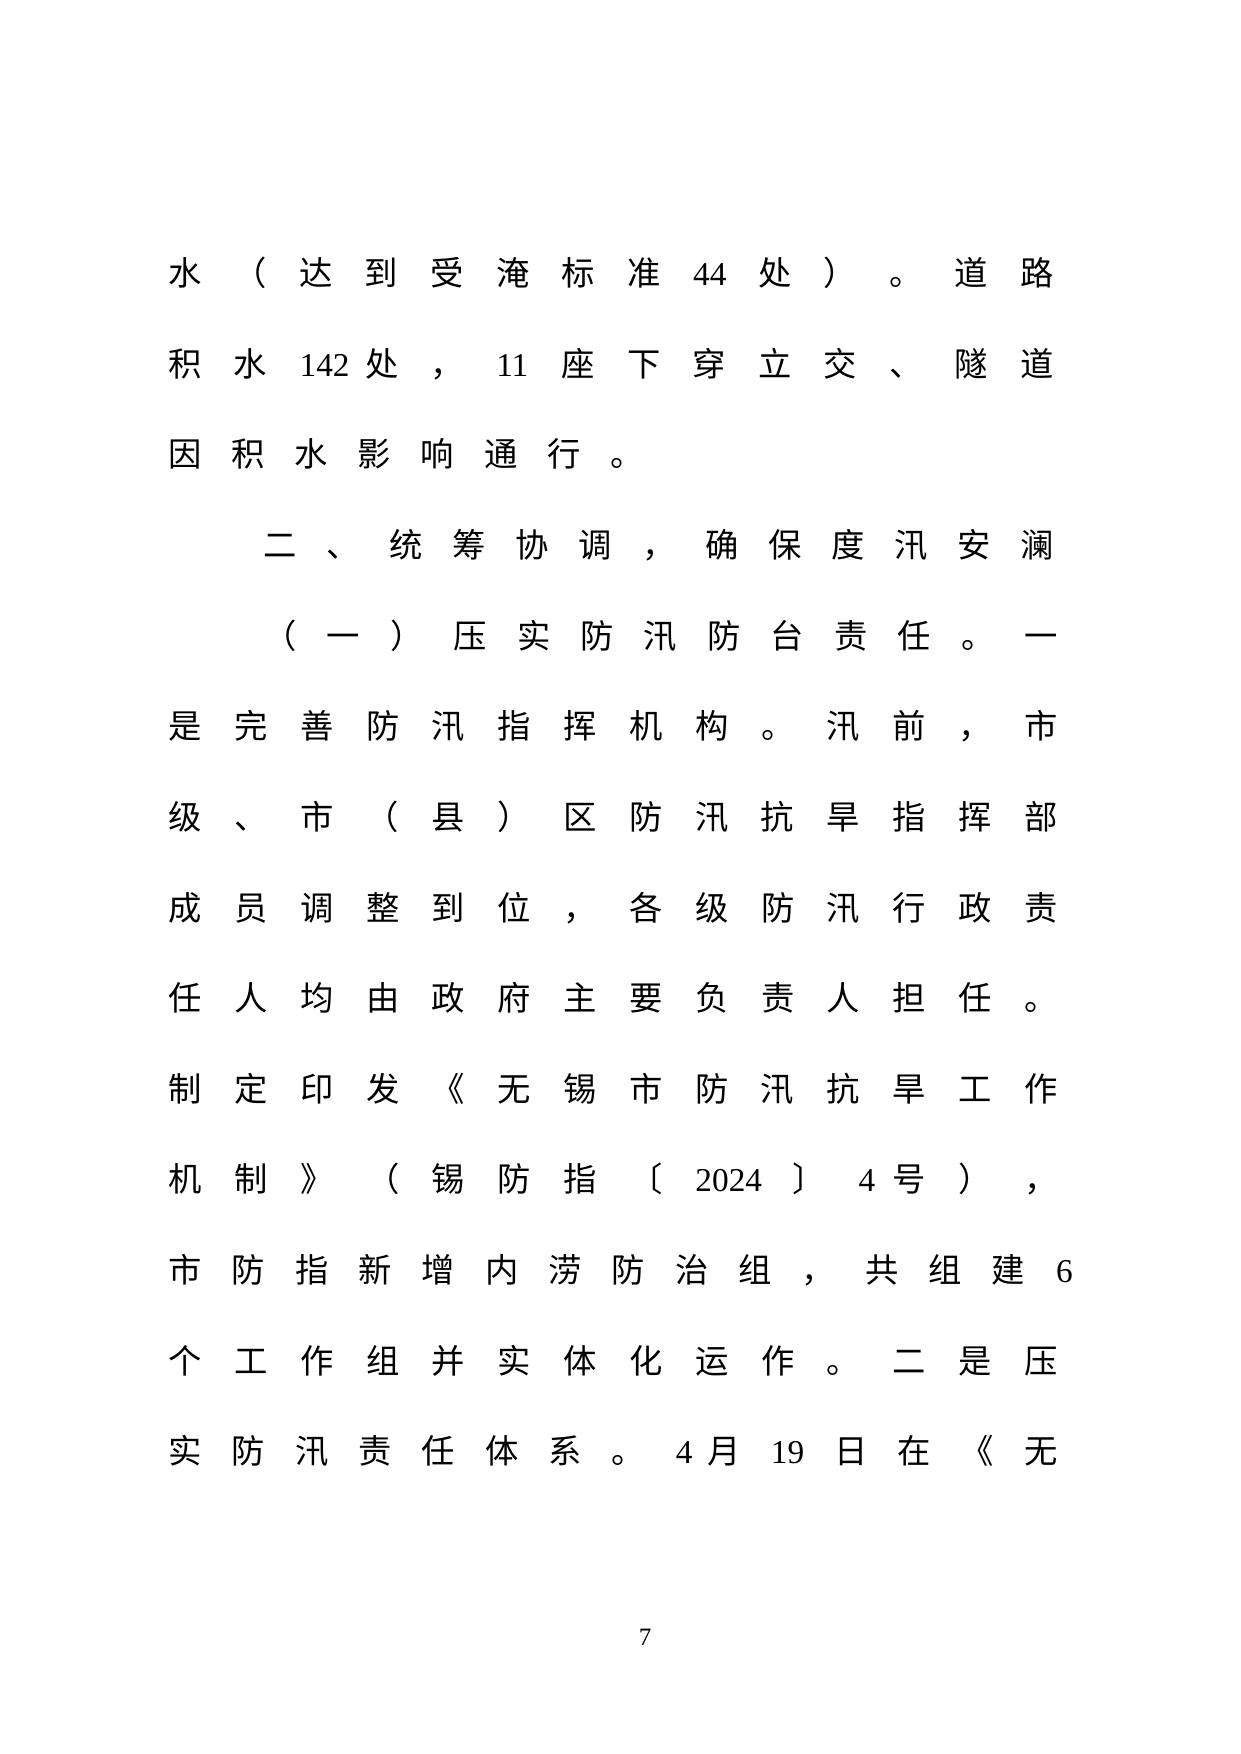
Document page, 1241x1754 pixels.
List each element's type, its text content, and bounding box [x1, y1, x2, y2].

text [168, 588, 1087, 1494]
text 二、统筹协调，确保度汛安澜 [168, 498, 1084, 588]
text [168, 226, 1084, 498]
